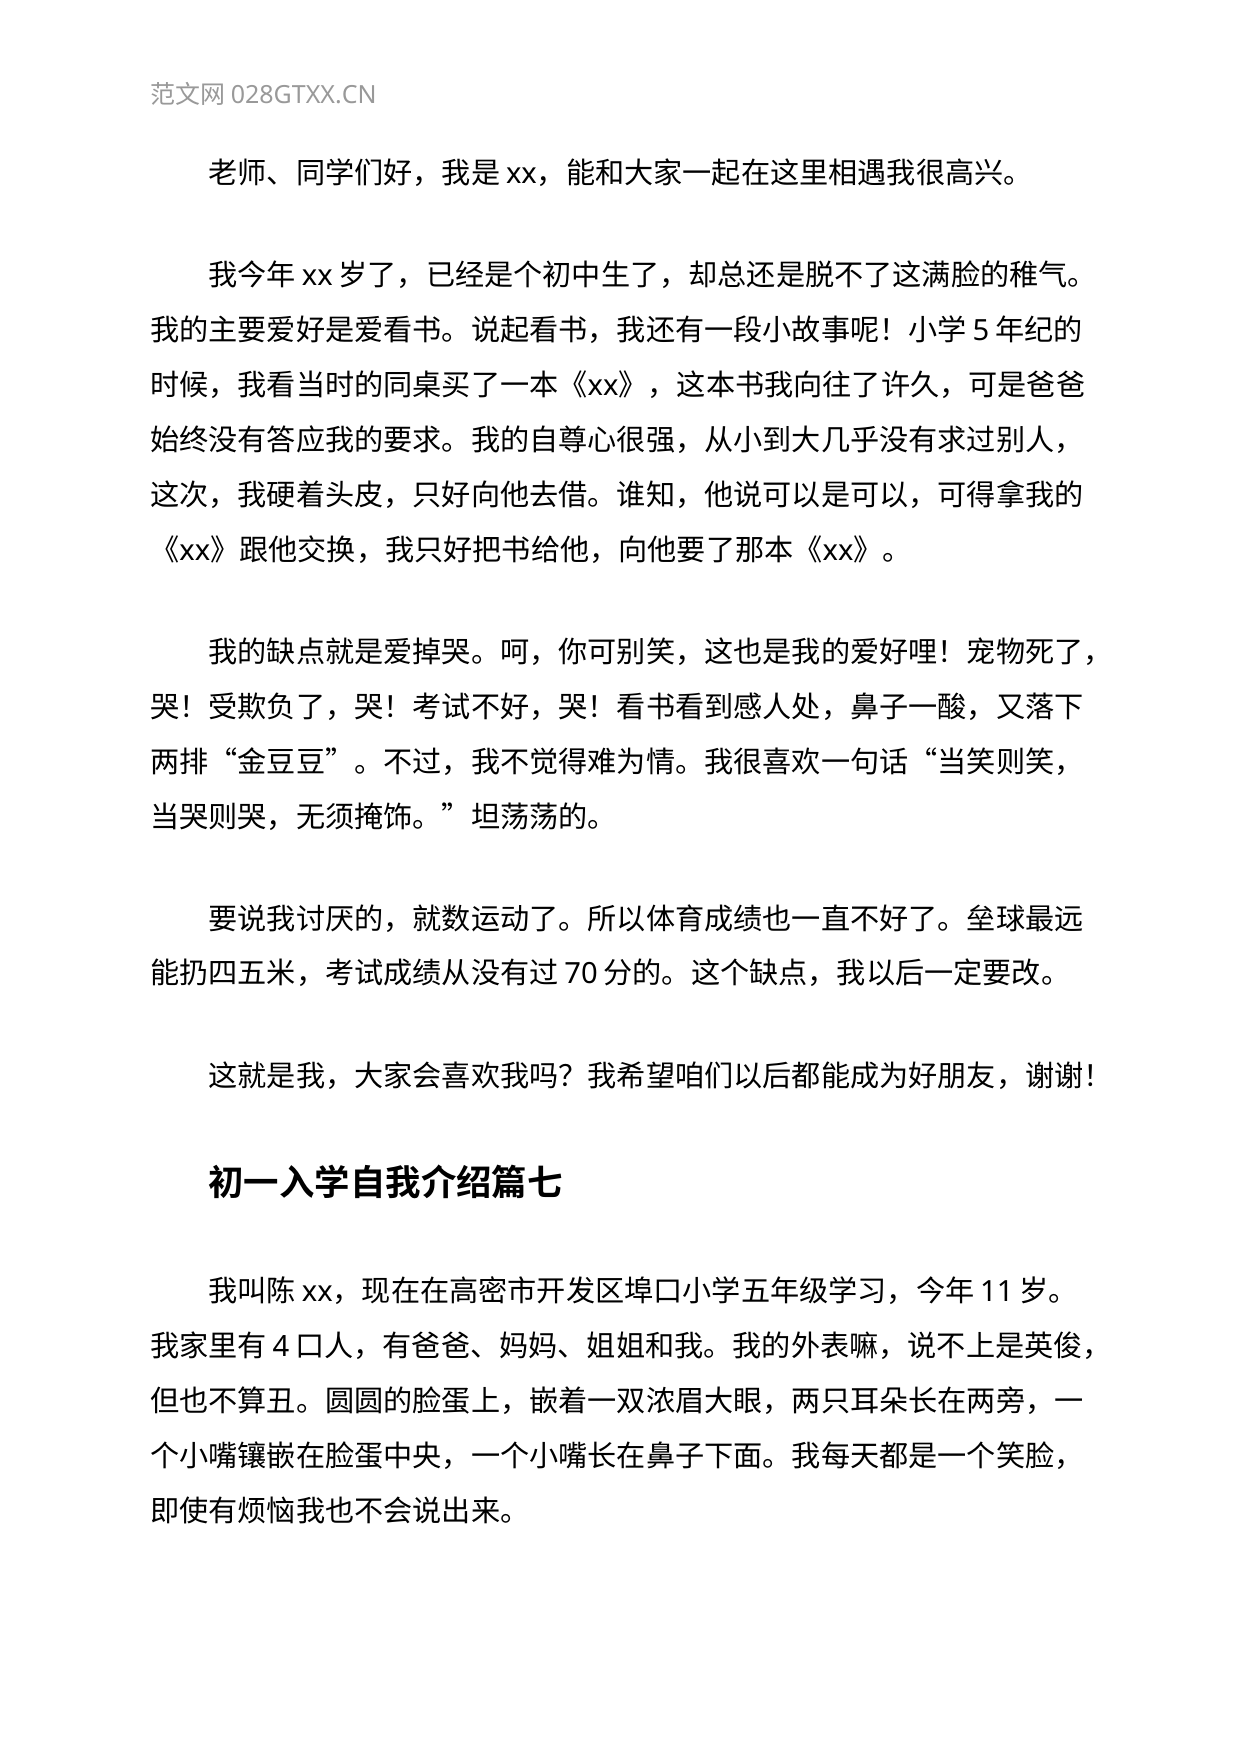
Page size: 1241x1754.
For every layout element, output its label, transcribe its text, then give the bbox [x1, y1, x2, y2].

text 要说我讨厌的，就数运动了。所以体育成绩也一直不好了。垒球最远能扔四五米，考试成绩从没有过70分的。这个缺点，我以后一定要改。 [150, 895, 1090, 992]
text 初一入学自我介绍篇七 [150, 1154, 1090, 1205]
text 我叫陈xx，现在在高密市开发区埠口小学五年级学习，今年11岁。我家里有4口人，有爸爸、妈妈、姐姐和我。我的外表嘛，说不上是英俊，但也不算丑。圆圆的脸蛋上，嵌着一双浓眉大眼，两只耳朵长在两旁，一个小嘴镶嵌在脸蛋中央，一个小嘴长在鼻子下面。我每天都是一个笑脸，即使有烦恼我也不会说出来。 [150, 1267, 1090, 1529]
text 这就是我，大家会喜欢我吗？我希望咱们以后都能成为好朋友，谢谢！ [150, 1052, 1090, 1094]
text 我的缺点就是爱掉哭。呵，你可别笑，这也是我的爱好哩！宠物死了，哭！受欺负了，哭！考试不好，哭！看书看到感人处，鼻子一酸，又落下两排“金豆豆”。不过，我不觉得难为情。我很喜欢一句话“当笑则笑，当哭则哭，无须掩饰。”坦荡荡的。 [150, 629, 1090, 836]
text 老师、同学们好，我是xx，能和大家一起在这里相遇我很高兴。 [150, 150, 1090, 192]
text 我今年xx岁了，已经是个初中生了，却总还是脱不了这满脸的稚气。我的主要爱好是爱看书。说起看书，我还有一段小故事呢！小学5年纪的时候，我看当时的同桌买了一本《xx》，这本书我向往了许久，可是爸爸始终没有答应我的要求。我的自尊心很强，从小到大几乎没有求过别人，这次，我硬着头皮，只好向他去借。谁知，他说可以是可以，可得拿我的《xx》跟他交换，我只好把书给他，向他要了那本《xx》。 [150, 252, 1090, 569]
